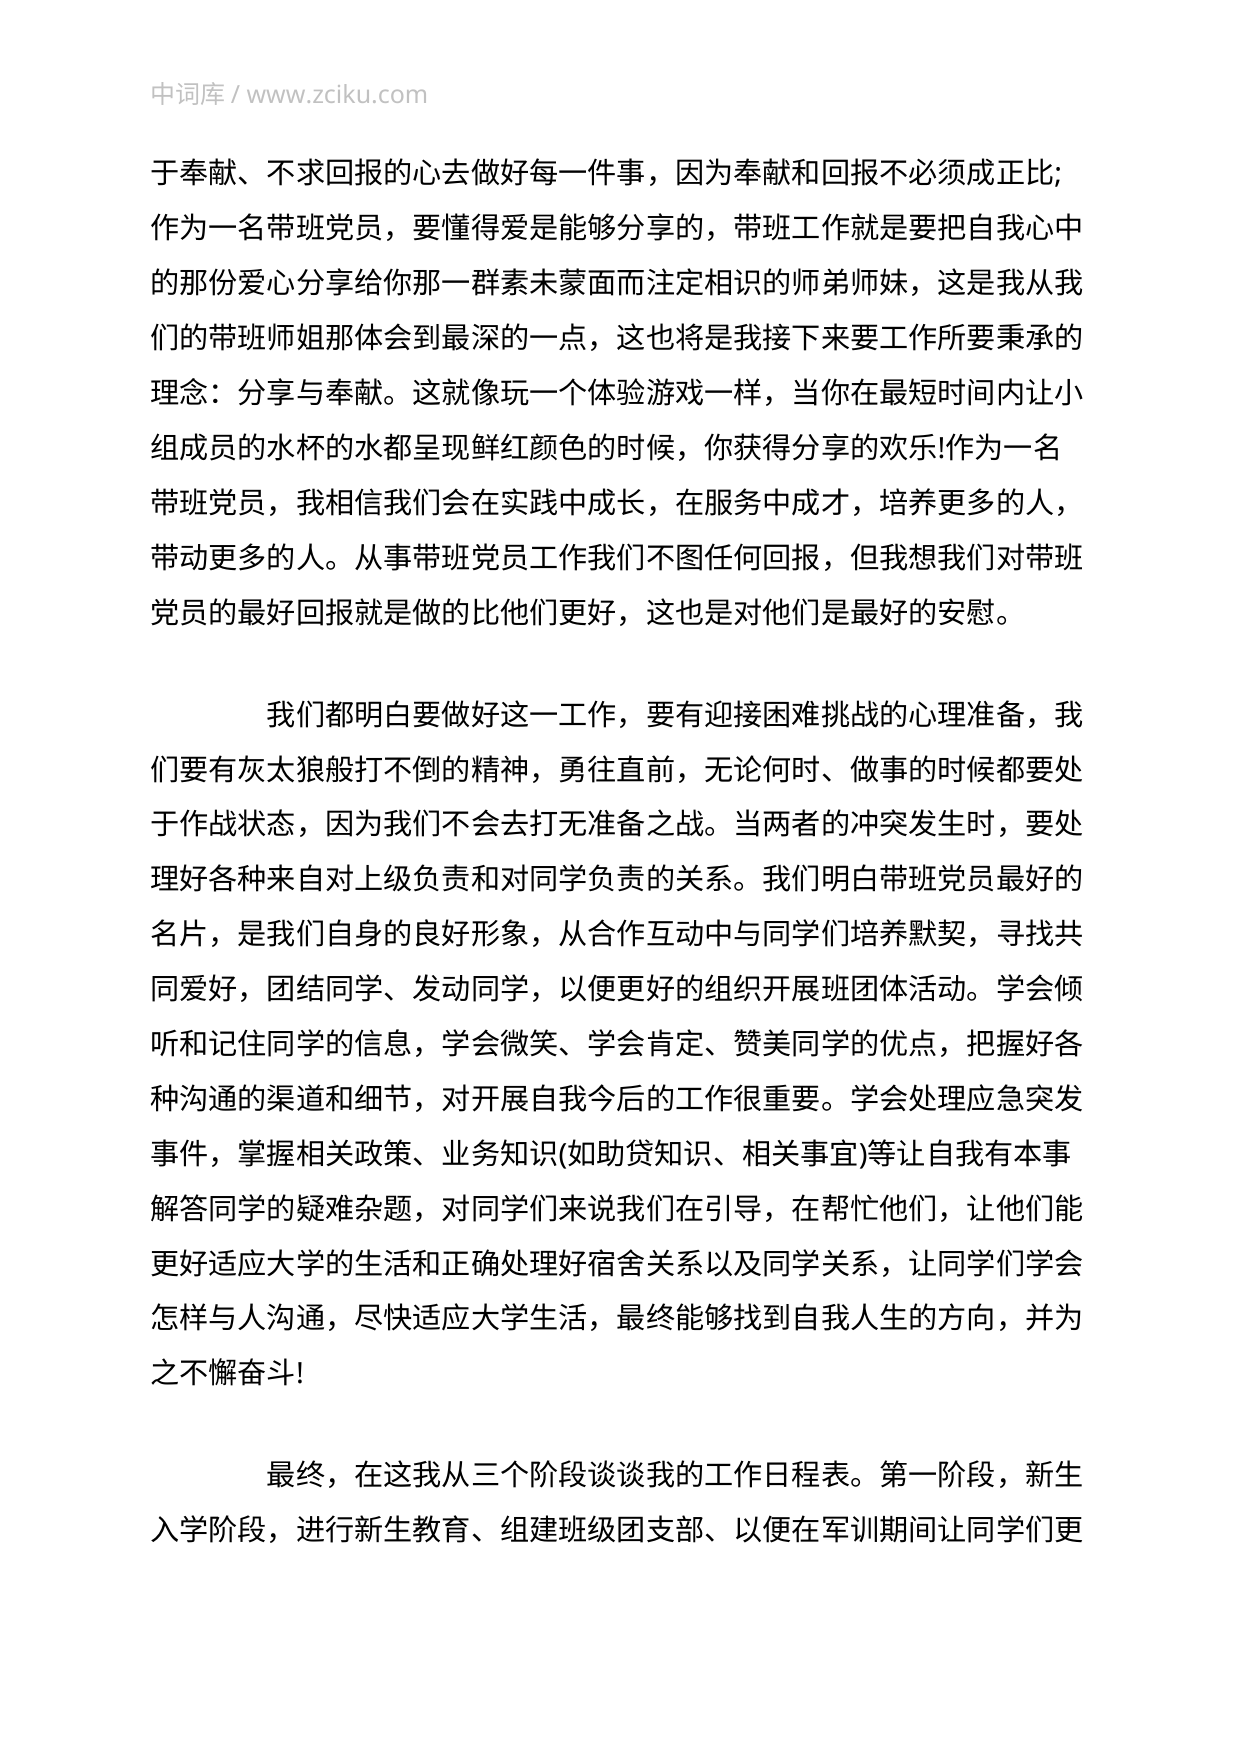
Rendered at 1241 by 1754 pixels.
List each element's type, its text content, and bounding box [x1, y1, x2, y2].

text 我们都明白要做好这一工作，要有迎接困难挑战的心理准备，我们要有灰太狼般打不倒的精神，勇往直前，无论何时、做事的时候都要处于作战状态，因为我们不会去打无准备之战。当两者的冲突发生时，要处理好各种来自对上级负责和对同学负责的关系。我们明白带班党员最好的名片，是我们自身的良好形象，从合作互动中与同学们培养默契，寻找共同爱好，团结同学、发动同学，以便更好的组织开展班团体活动。学会倾听和记住同学的信息，学会微笑、学会肯定、赞美同学的优点，把握好各种沟通的渠道和细节，对开展自我今后的工作很重要。学会处理应急突发事件，掌握相关政策、业务知识(如助贷知识、相关事宜)等让自我有本事解答同学的疑难杂题，对同学们来说我们在引导，在帮忙他们，让他们能更好适应大学的生活和正确处理好宿舍关系以及同学关系，让同学们学会怎样与人沟通，尽快适应大学生活，最终能够找到自我人生的方向，并为之不懈奋斗! [150, 691, 1090, 1392]
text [150, 150, 1090, 632]
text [150, 1452, 1090, 1549]
